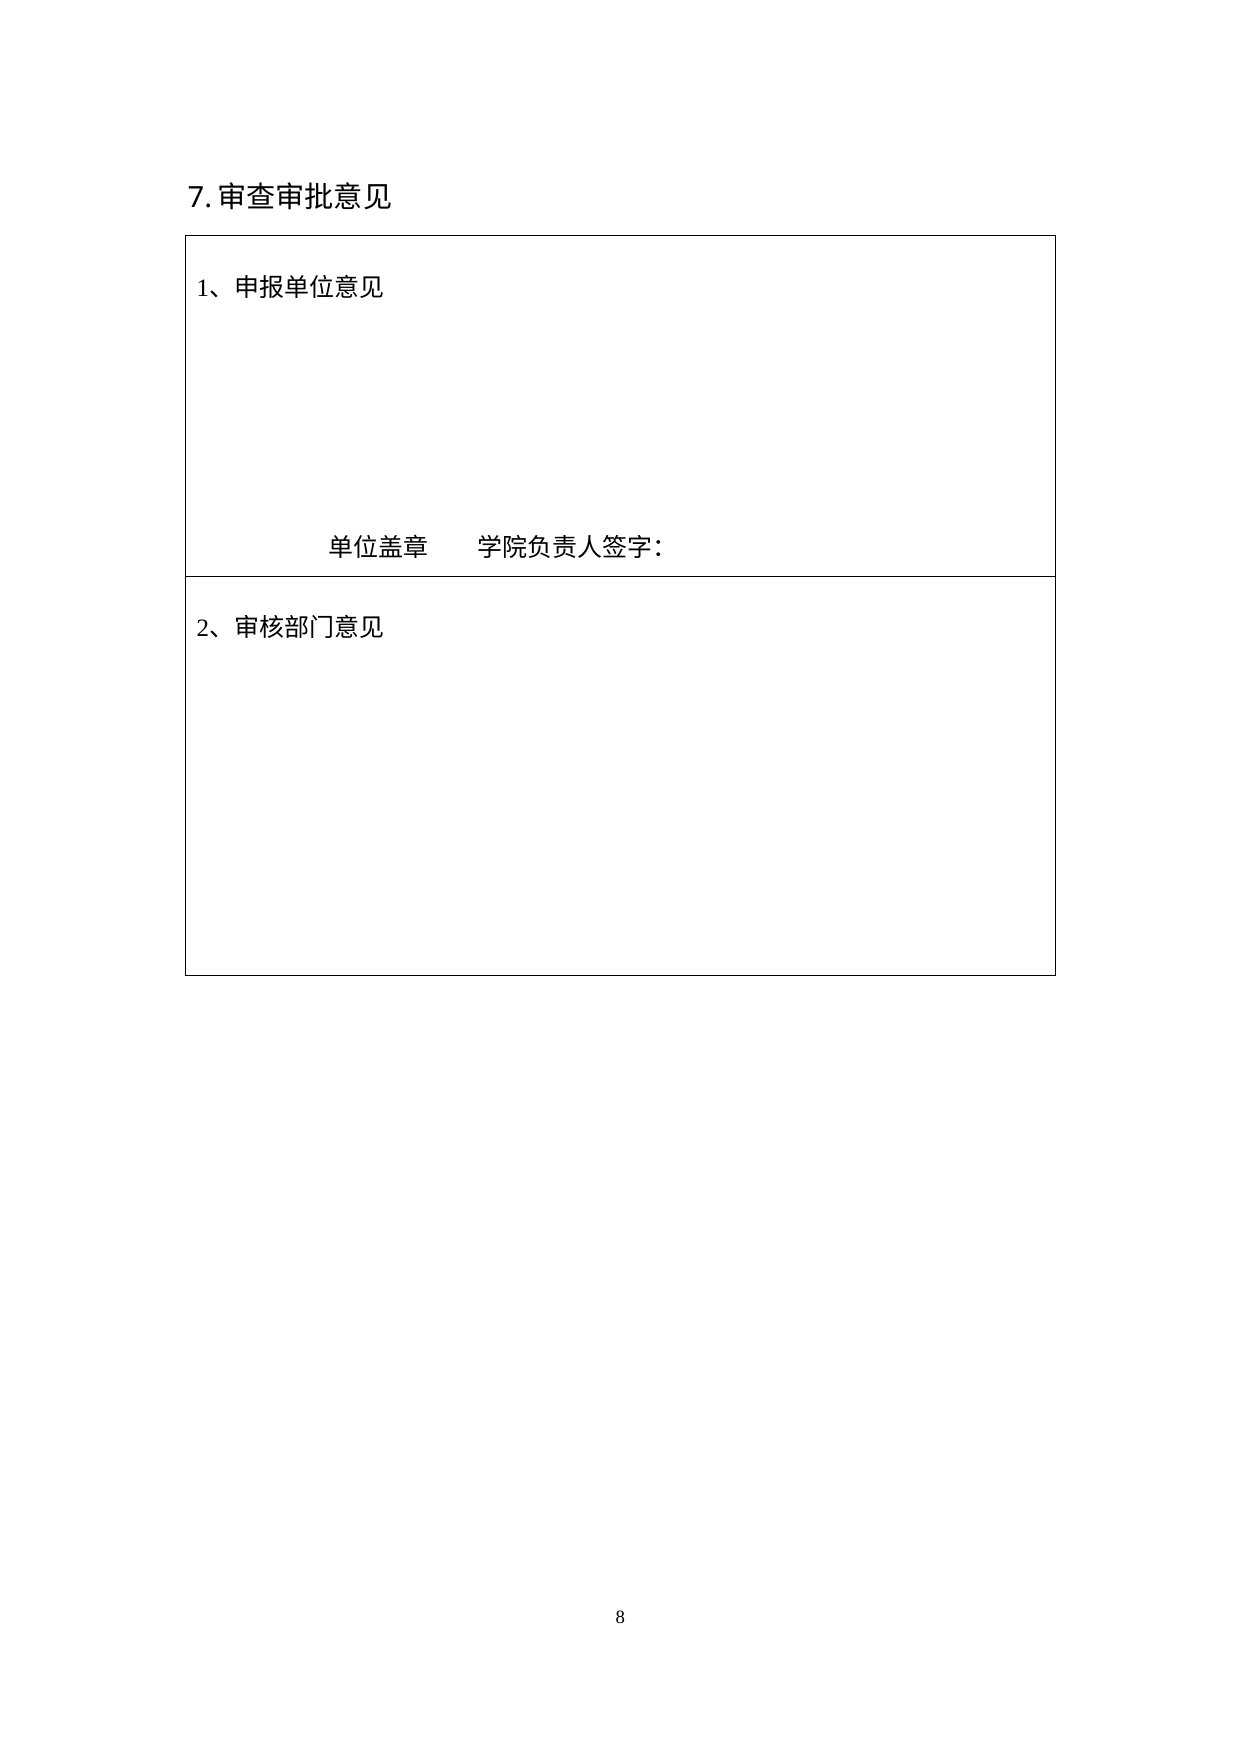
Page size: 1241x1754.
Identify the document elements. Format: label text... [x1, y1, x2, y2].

table_cell 2、审核部门意见 单位盖章 实验实训中心负责人签字： 年 月 日 [186, 577, 1055, 975]
text 7. 审查审批意见 [187, 162, 1053, 227]
table_header 1、申报单位意见 单位盖章 学院负责人签字： 年 月 日 [186, 236, 1055, 576]
